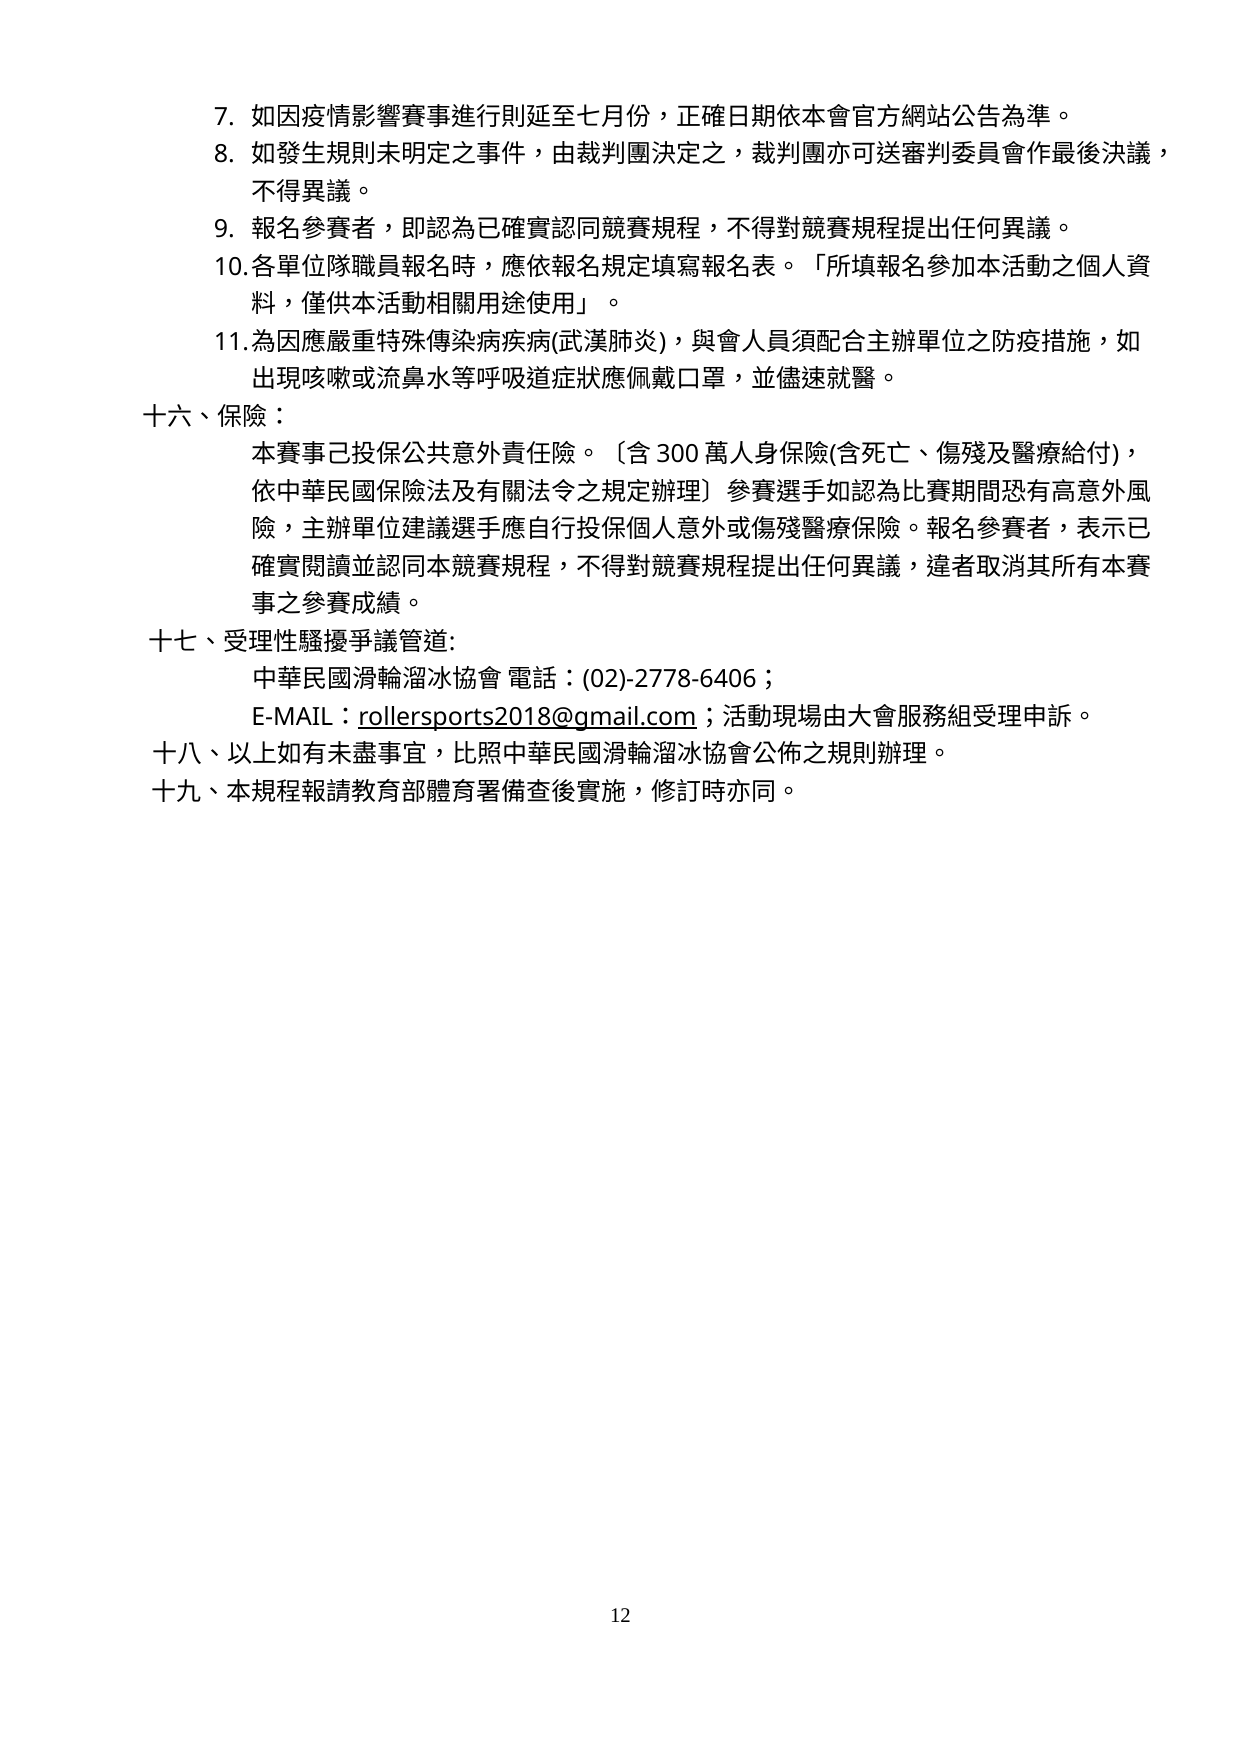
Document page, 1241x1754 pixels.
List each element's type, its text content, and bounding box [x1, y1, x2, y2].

list 為因應嚴重特殊傳染病疾病(武漢肺炎)，與會人員須配合主辦單位之防疫措施，如出現咳嗽或流鼻水等呼吸道症狀應佩戴口罩，並儘速就醫。 [214, 321, 1152, 396]
text 十六、保險： [142, 396, 1152, 433]
list 報名參賽者，即認為已確實認同競賽規程，不得對競賽規程提出任何異議。 [214, 208, 1152, 246]
list 本賽事己投保公共意外責任險。〔含300萬人身保險(含死亡、傷殘及醫療給付)，依中華民國保險法及有關法令之規定辦理〕參賽選手如認為比賽期間恐有高意外風險，主辦單位建議選手應自行投保個人意外或傷殘醫療保險。報名參賽者，表示已確實閱讀並認同本競賽規程，不得對競賽規程提出任何異議，違者取消其所有本賽事之參賽成績。 [251, 433, 1152, 621]
list 如因疫情影響賽事進行則延至七月份，正確日期依本會官方網站公告為準。 [214, 96, 1152, 133]
list 各單位隊職員報名時，應依報名規定填寫報名表。「所填報名參加本活動之個人資料，僅供本活動相關用途使用」。 [214, 246, 1152, 321]
text 十八、以上如有未盡事宜，比照中華民國滑輪溜冰協會公佈之規則辦理。 [153, 733, 1152, 771]
list E-MAIL：rollersports2018@gmail.com；活動現場由大會服務組受理申訴。 [251, 696, 1152, 733]
text 十七、受理性騷擾爭議管道: [148, 621, 1152, 658]
list 中華民國滑輪溜冰協會 電話：(02)-2778-6406； [252, 658, 1152, 696]
list 如發生規則未明定之事件，由裁判團決定之，裁判團亦可送審判委員會作最後決議，不得異議。 [214, 133, 1152, 208]
text 十九、本規程報請教育部體育署備查後實施，修訂時亦同。 [151, 771, 1152, 808]
